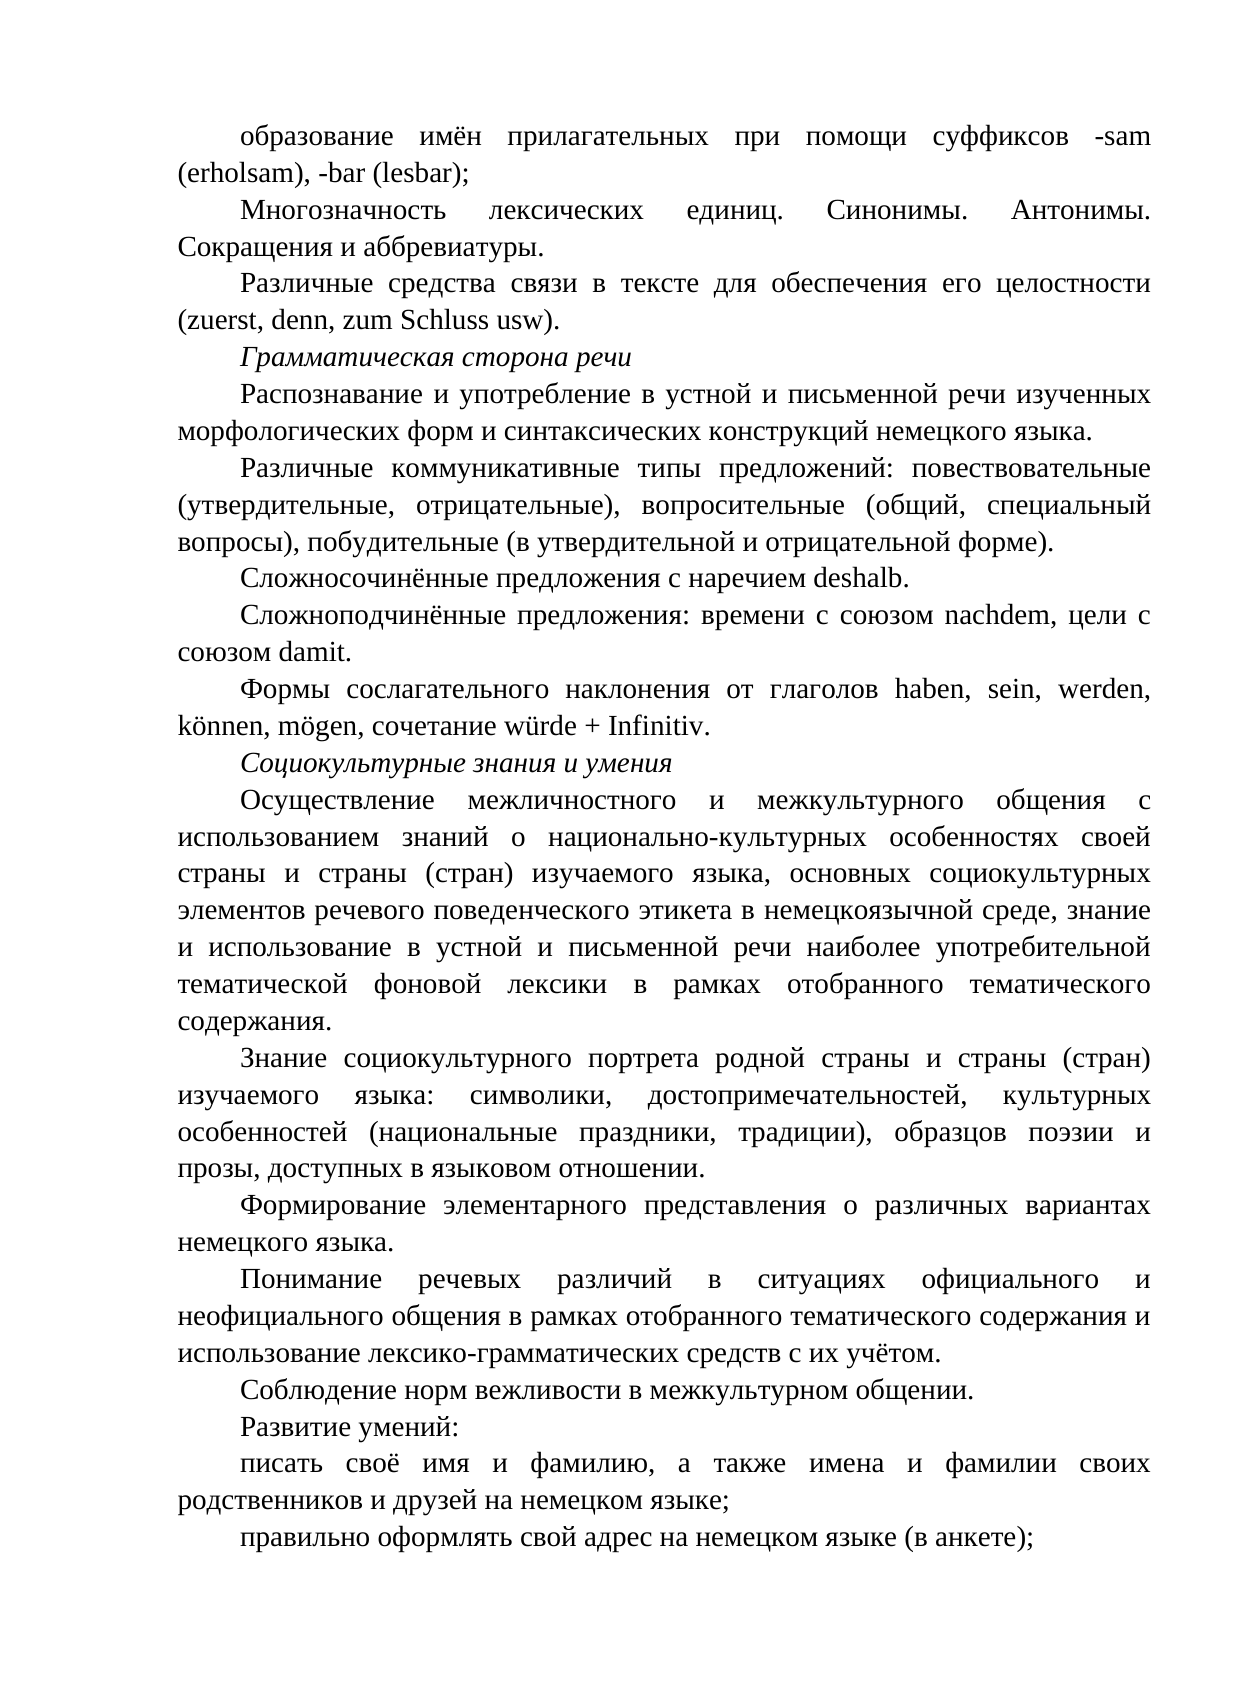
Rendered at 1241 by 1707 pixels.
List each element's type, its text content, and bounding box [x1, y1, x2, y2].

text Социокультурные знания и умения [177, 745, 1152, 778]
text Грамматическая сторона речи [177, 339, 1152, 373]
text Формы сослагательного наклонения от глаголов haben, sein, werden, können, mögen, сочетание würde + Infinitiv. [177, 671, 1152, 742]
text Сложноподчинённые предложения: времени с союзом nachdem, цели с союзом damit. [177, 597, 1152, 668]
text Различные коммуникативные типы предложений: повествовательные (утвердительные, отрицательные), вопросительные (общий, специальный вопросы), побудительные (в утвердительной и отрицательной форме). [177, 450, 1152, 557]
text Распознавание и употребление в устной и письменной речи изученных морфологических форм и синтаксических конструкций немецкого языка. [177, 376, 1152, 447]
text Знание социокультурного портрета родной страны и страны (стран) изучаемого языка: символики, достопримечательностей, культурных особенностей (национальные праздники, традиции), образцов поэзии и прозы, доступных в языковом отношении. [177, 1040, 1152, 1184]
text Формирование элементарного представления о различных вариантах немецкого языка. [177, 1187, 1152, 1258]
text Осуществление межличностного и межкультурного общения с использованием знаний о национально-культурных особенностях своей страны и страны (стран) изучаемого языка, основных социокультурных элементов речевого поведенческого этикета в немецкоязычной среде, знание и использование в устной и письменной речи наиболее употребительной тематической фоновой лексики в рамках отобранного тематического содержания. [177, 782, 1152, 1037]
text Сложносочинённые предложения с наречием deshalb. [177, 561, 1152, 594]
text Многозначность лексических единиц. Синонимы. Антонимы. Сокращения и аббревиатуры. [177, 192, 1152, 262]
text Соблюдение норм вежливости в межкультурном общении. [177, 1372, 1152, 1405]
text правильно оформлять свой адрес на немецком языке (в анкете); [177, 1519, 1152, 1553]
text образование имён прилагательных при помощи суффиксов -sam (erholsam), -bar (lesbar); [177, 118, 1152, 188]
text писать своё имя и фамилию, а также имена и фамилии своих родственников и друзей на немецком языке; [177, 1446, 1152, 1516]
text Развитие умений: [177, 1409, 1152, 1442]
text Понимание речевых различий в ситуациях официального и неофициального общения в рамках отобранного тематического содержания и использование лексико-грамматических средств с их учётом. [177, 1261, 1152, 1368]
text Различные средства связи в тексте для обеспечения его целостности (zuerst, denn, zum Schluss usw). [177, 266, 1152, 336]
